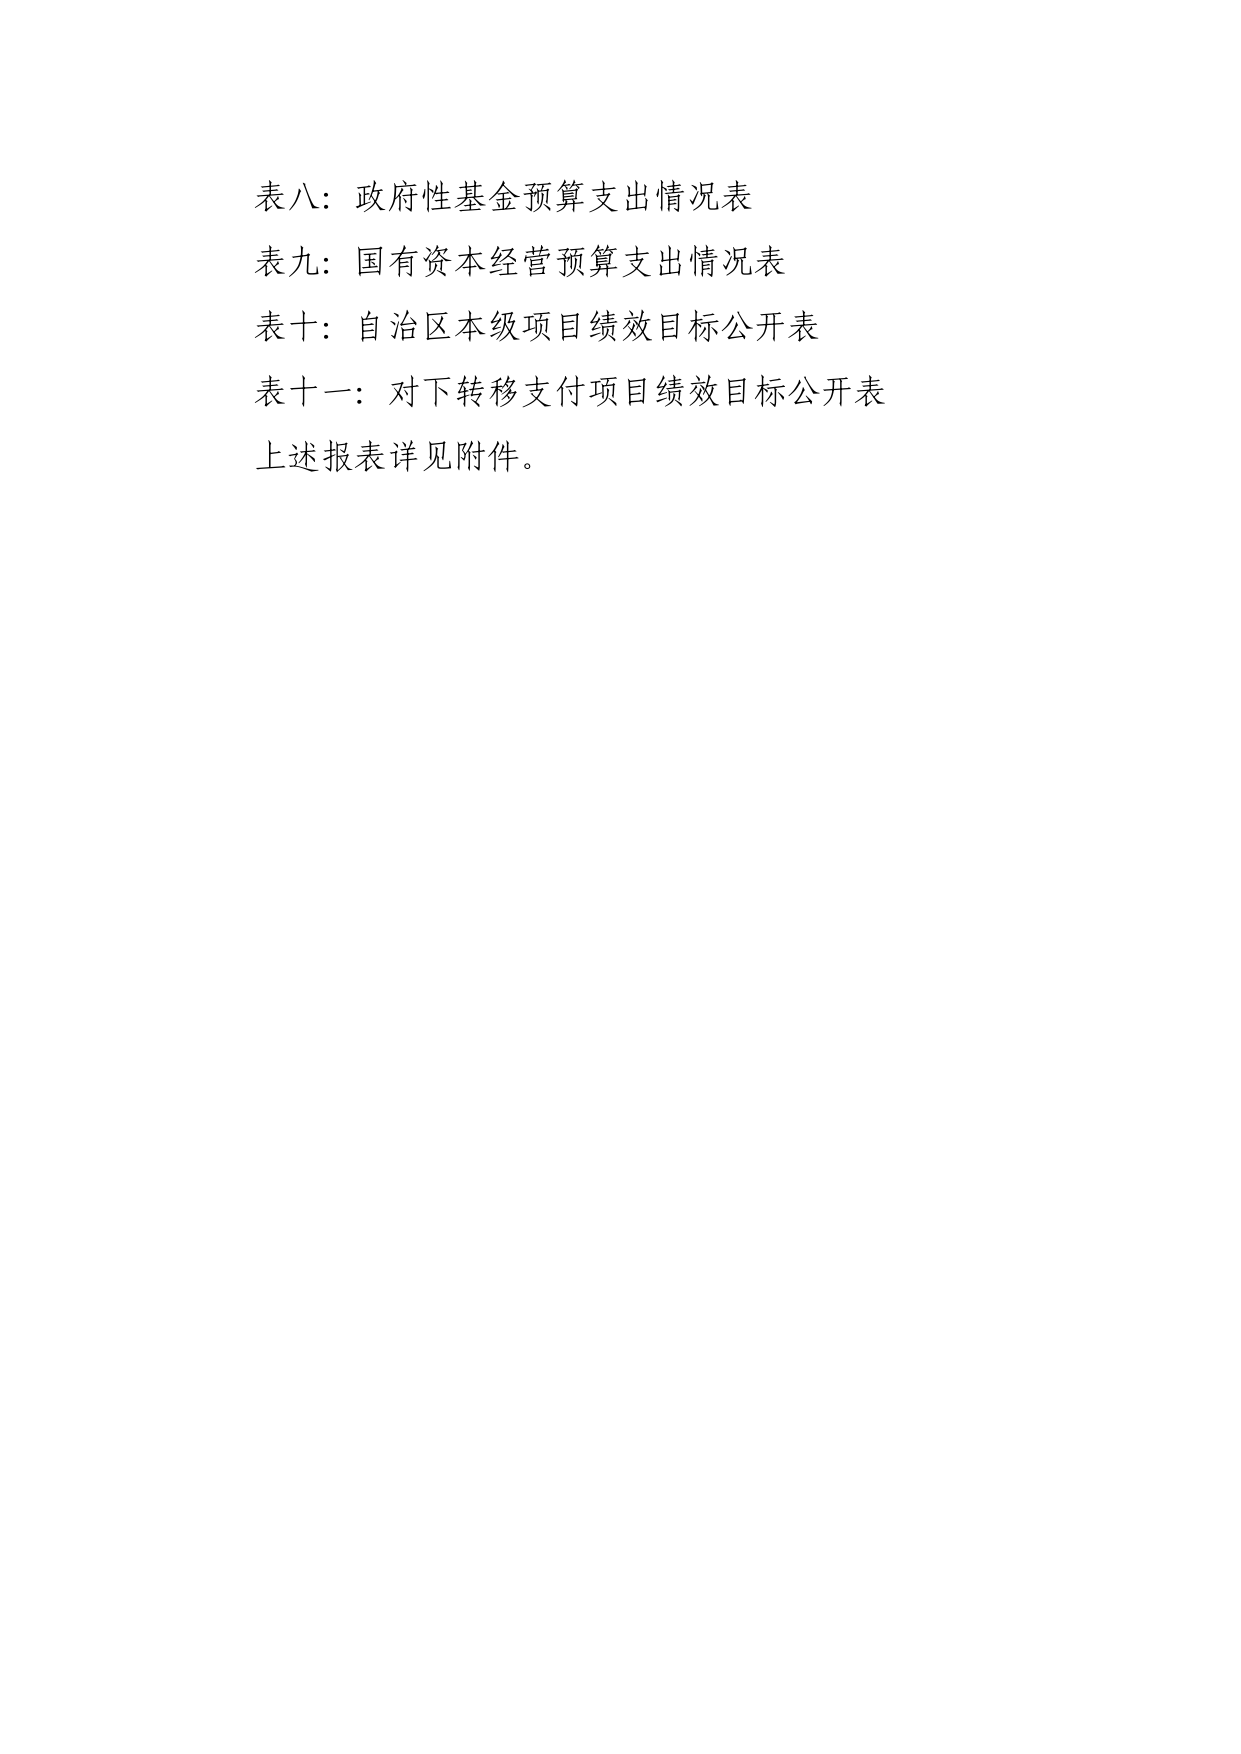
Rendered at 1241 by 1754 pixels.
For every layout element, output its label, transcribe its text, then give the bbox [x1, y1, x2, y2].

text 表十一：对下转移支付项目绩效目标公开表 [187, 357, 1053, 422]
text 表八：政府性基金预算支出情况表 [187, 162, 1053, 227]
text 上述报表详见附件。 [187, 422, 1053, 487]
text 表九：国有资本经营预算支出情况表 [187, 227, 1053, 292]
text 表十：自治区本级项目绩效目标公开表 [187, 292, 1053, 357]
